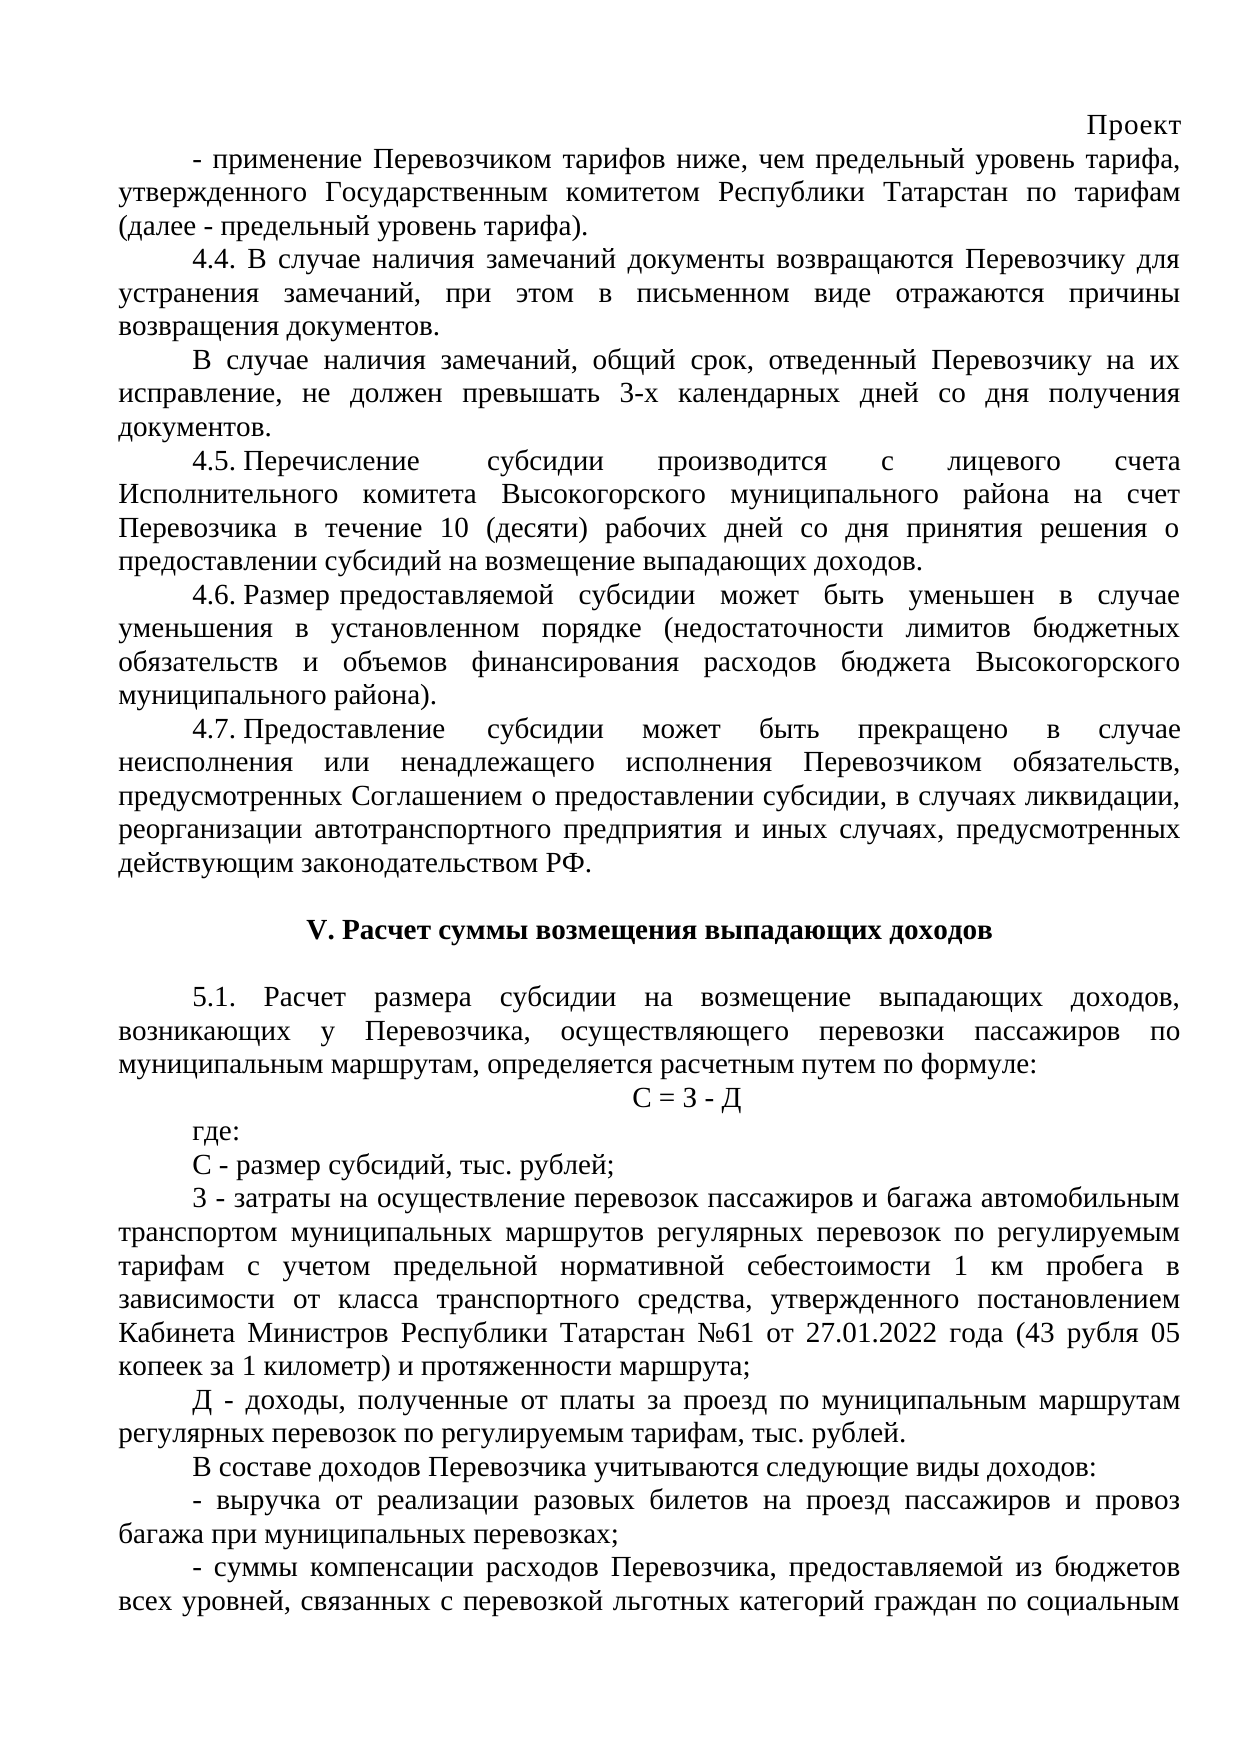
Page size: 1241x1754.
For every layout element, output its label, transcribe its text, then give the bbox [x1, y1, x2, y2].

text 4.7. Предоставление субсидии может быть прекращено в случае неисполнения или ненадлежащего исполнения Перевозчиком обязательств, предусмотренных Соглашением о предоставлении субсидии, в случаях ликвидации, реорганизации автотранспортного предприятия и иных случаях, предусмотренных действующим законодательством РФ. [118, 711, 1181, 879]
text где: [118, 1113, 1181, 1147]
text 4.6. Размер предоставляемой субсидии может быть уменьшен в случае уменьшения в установленном порядке (недостаточности лимитов бюджетных обязательств и объемов финансирования расходов бюджета Высокогорского муниципального района). [118, 577, 1181, 711]
text 3 - затраты на осуществление перевозок пассажиров и багажа автомобильным транспортом муниципальных маршрутов регулярных перевозок по регулируемым тарифам с учетом предельной нормативной себестоимости 1 км пробега в зависимости от класса транспортного средства, утвержденного постановлением Кабинета Министров Республики Татарстан №61 от 27.01.2022 года (43 рубля 05 копеек за 1 километр) и протяженности маршрута; [118, 1181, 1181, 1382]
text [118, 1549, 1181, 1617]
text V. Расчет суммы возмещения выпадающих доходов [118, 912, 1181, 946]
text - выручка от реализации разовых билетов на проезд пассажиров и провоз багажа при муниципальных перевозках; [118, 1482, 1181, 1549]
text 4.4. В случае наличия замечаний документы возвращаются Перевозчику для устранения замечаний, при этом в письменном виде отражаются причины возвращения документов. [118, 241, 1181, 342]
text - применение Перевозчиком тарифов ниже, чем предельный уровень тарифа, утвержденного Государственным комитетом Республики Татарстан по тарифам (далее - предельный уровень тарифа). [118, 141, 1181, 241]
text В составе доходов Перевозчика учитываются следующие виды доходов: [118, 1449, 1181, 1482]
text С - размер субсидий, тыс. рублей; [118, 1147, 1181, 1181]
text 4.5. Перечисление субсидии производится с лицевого счета Исполнительного комитета Высокогорского муниципального района на счет Перевозчика в течение 10 (десяти) рабочих дней со дня принятия решения о предоставлении субсидий на возмещение выпадающих доходов. [118, 443, 1181, 577]
text Д - доходы, полученные от платы за проезд по муниципальным маршрутам регулярных перевозок по регулируемым тарифам, тыс. рублей. [118, 1382, 1181, 1449]
text С = З - Д [118, 1080, 1181, 1113]
text В случае наличия замечаний, общий срок, отведенный Перевозчику на их исправление, не должен превышать 3-х календарных дней со дня получения документов. [118, 342, 1181, 443]
text 5.1. Расчет размера субсидии на возмещение выпадающих доходов, возникающих у Перевозчика, осуществляющего перевозки пассажиров по муниципальным маршрутам, определяется расчетным путем по формуле: [118, 979, 1181, 1080]
